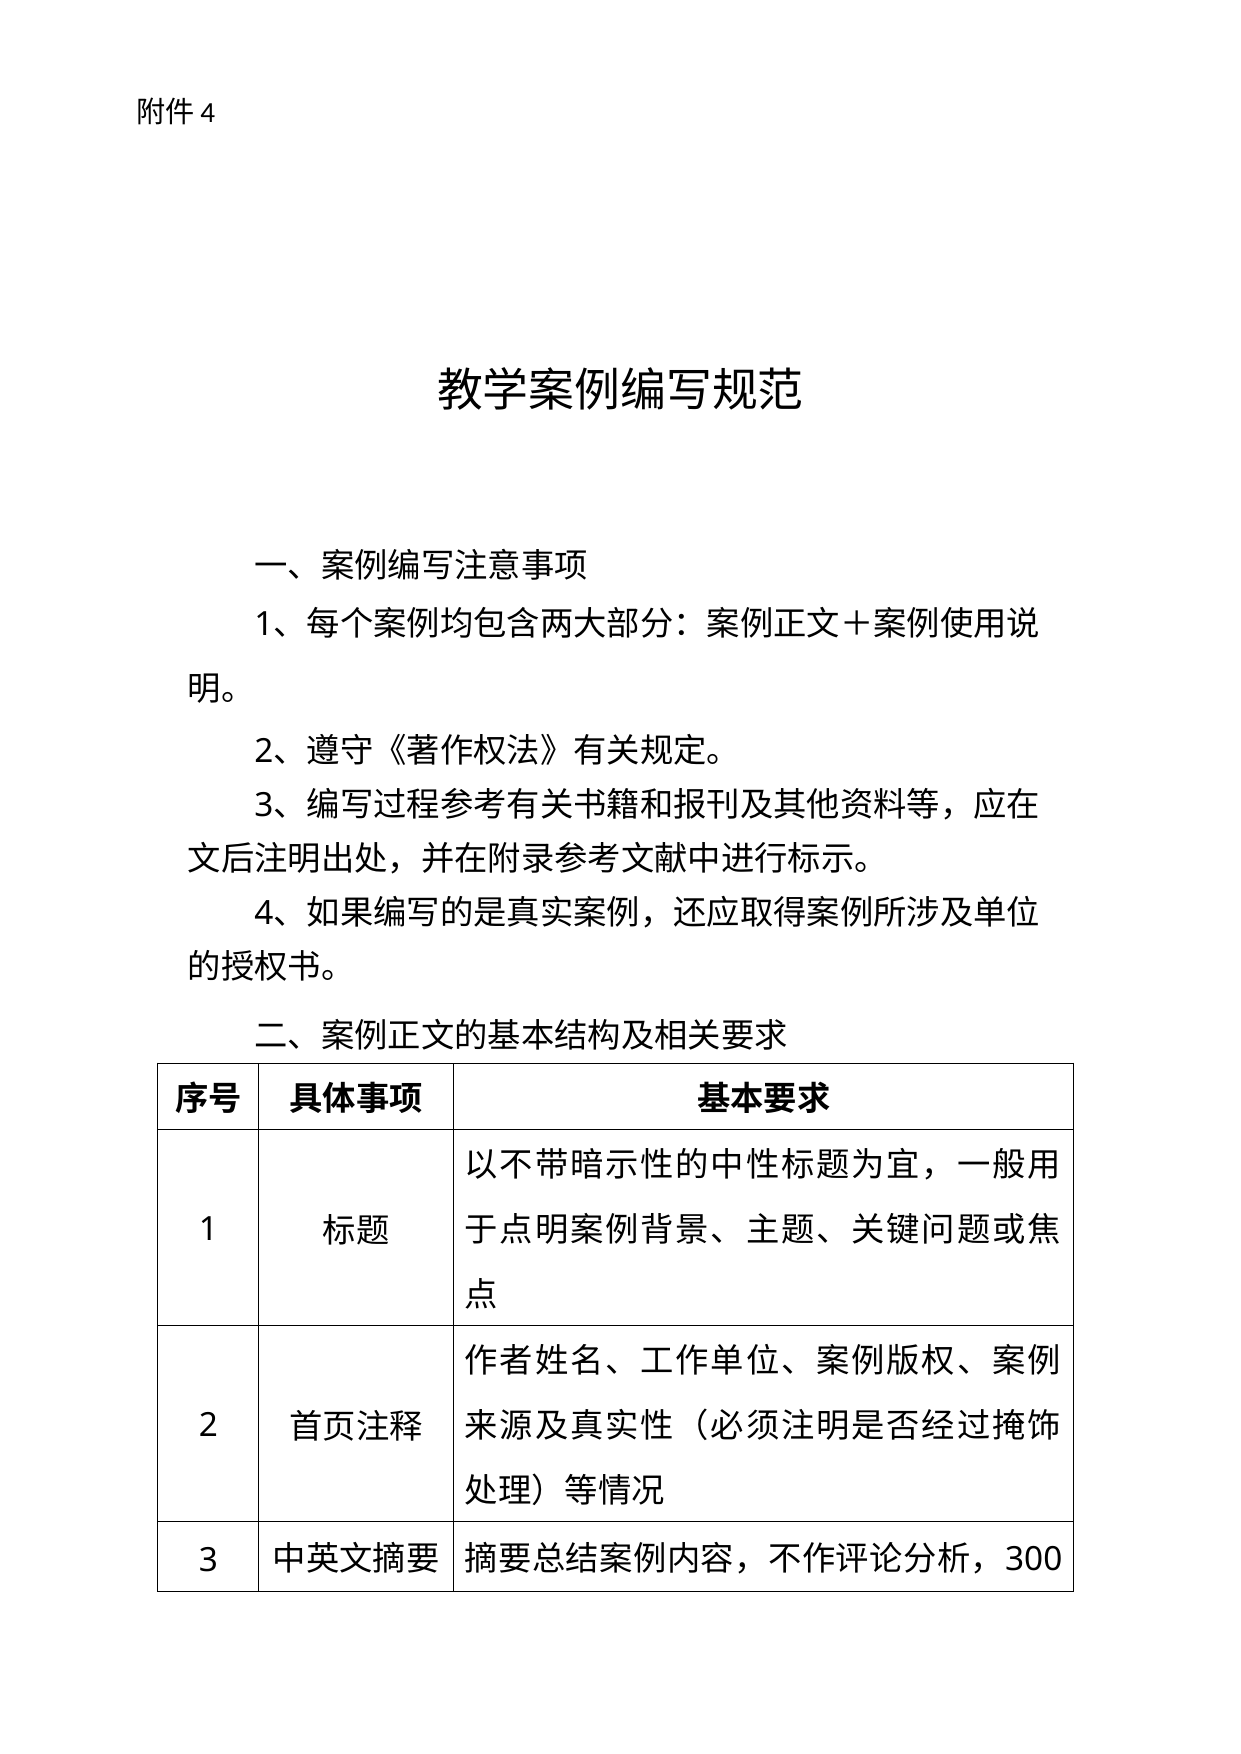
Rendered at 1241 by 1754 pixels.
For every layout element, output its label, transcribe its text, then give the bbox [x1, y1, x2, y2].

text 2、遵守《著作权法》有关规定。 [187, 719, 1053, 773]
table_cell 中英文摘要及关键词 [259, 1522, 453, 1591]
table_header 基本要求 [454, 1064, 1073, 1128]
table_cell 首页注释 [259, 1326, 453, 1521]
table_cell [454, 1522, 1073, 1591]
text 二、案例正文的基本结构及相关要求 [187, 989, 1053, 1062]
table_cell 标题 [259, 1130, 453, 1324]
table_cell 1 [158, 1130, 258, 1324]
table_header 具体事项 [259, 1064, 453, 1128]
table_cell 以不带暗示性的中性标题为宜，一般用于点明案例背景、主题、关键问题或焦点 [454, 1130, 1073, 1324]
text 4、如果编写的是真实案例，还应取得案例所涉及单位的授权书。 [187, 881, 1053, 989]
table_cell 2 [158, 1326, 258, 1521]
table_header 序号 [158, 1064, 258, 1128]
table_cell 3 [158, 1522, 258, 1591]
text 3、编写过程参考有关书籍和报刊及其他资料等，应在文后注明出处，并在附录参考文献中进行标示。 [187, 773, 1053, 881]
table_cell 作者姓名、工作单位、案例版权、案例来源及真实性（必须注明是否经过掩饰处理）等情况 [454, 1326, 1073, 1521]
text 1、每个案例均包含两大部分：案例正文＋案例使用说明。 [187, 589, 1053, 719]
text 教学案例编写规范 [187, 338, 1053, 436]
text 一、案例编写注意事项 [187, 534, 1053, 589]
